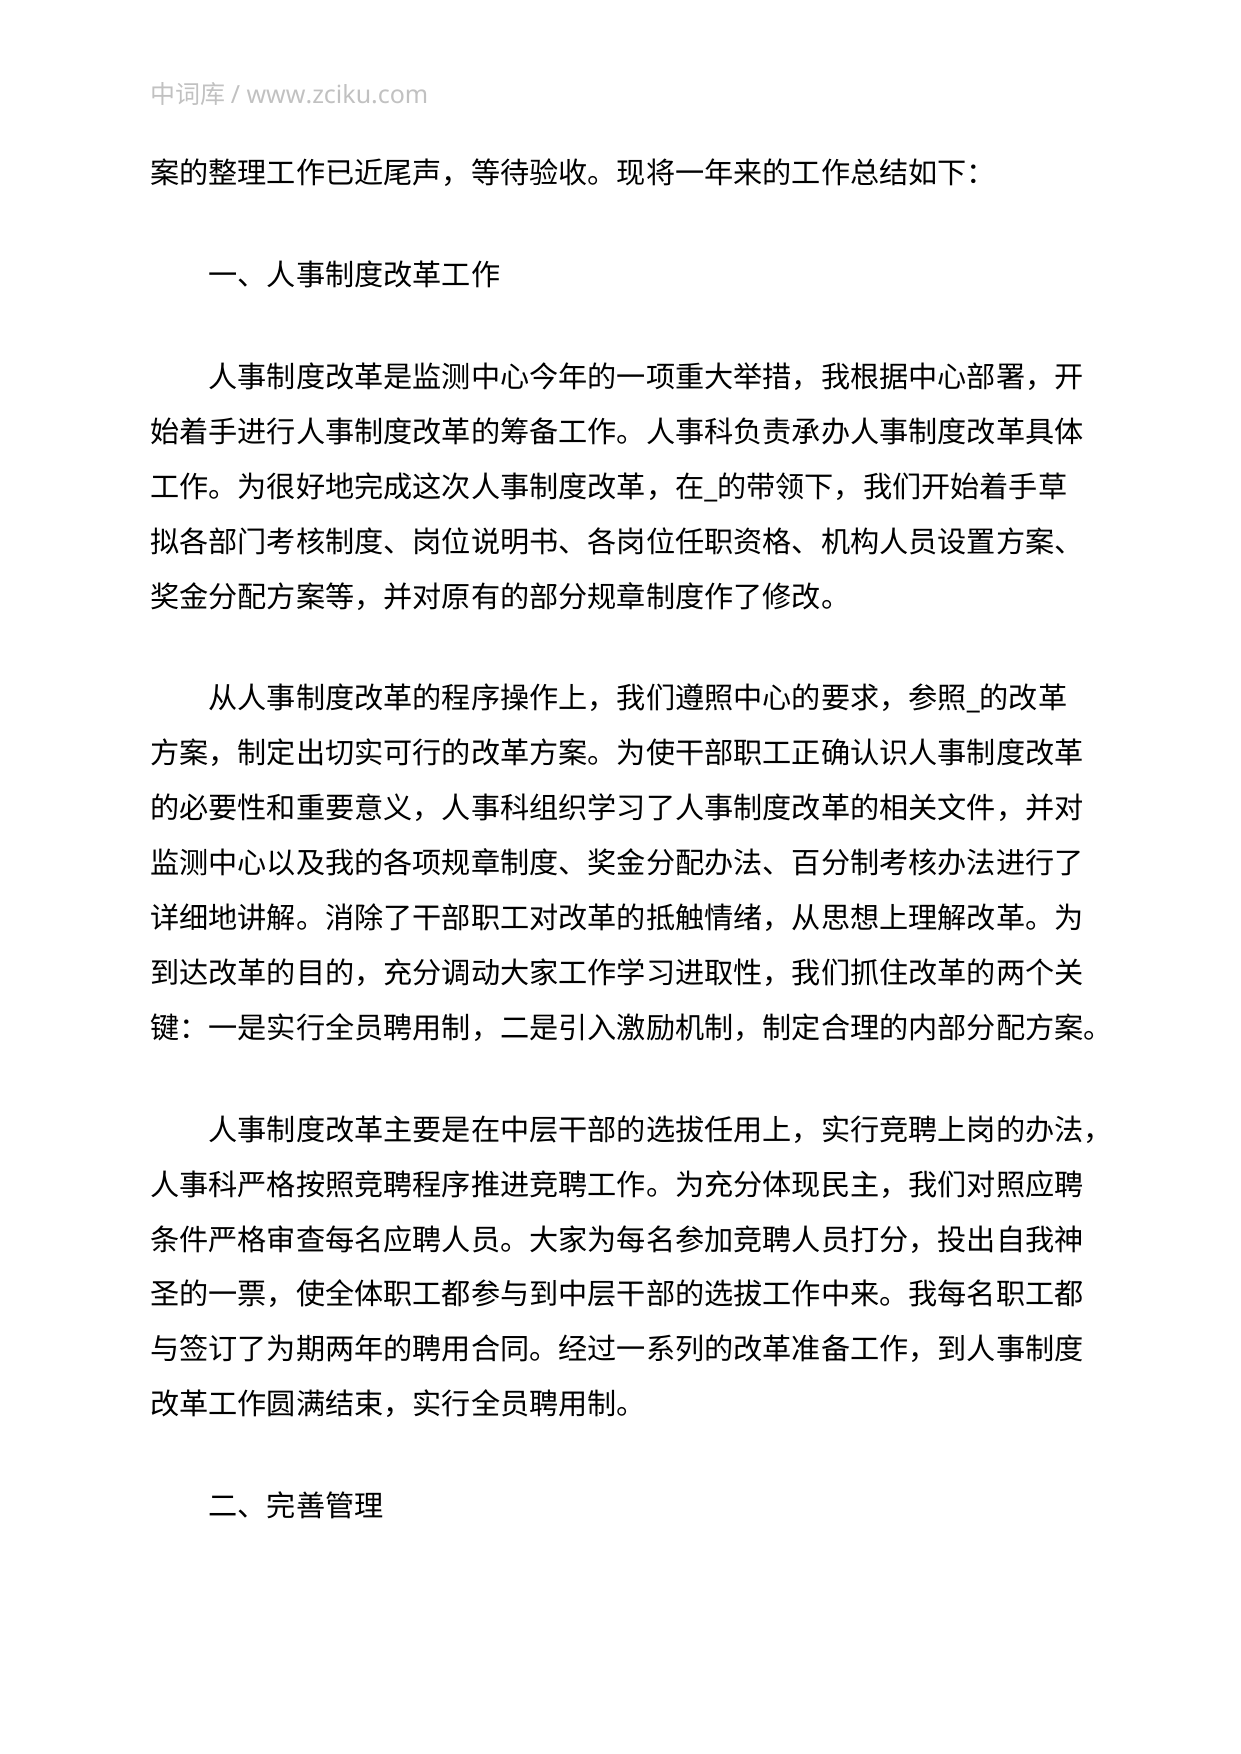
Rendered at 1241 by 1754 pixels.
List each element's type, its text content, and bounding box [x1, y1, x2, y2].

text 人事制度改革是监测中心今年的一项重大举措，我根据中心部署，开始着手进行人事制度改革的筹备工作。人事科负责承办人事制度改革具体工作。为很好地完成这次人事制度改革，在_的带领下，我们开始着手草拟各部门考核制度、岗位说明书、各岗位任职资格、机构人员设置方案、奖金分配方案等，并对原有的部分规章制度作了修改。 [150, 353, 1090, 616]
text 从人事制度改革的程序操作上，我们遵照中心的要求，参照_的改革方案，制定出切实可行的改革方案。为使干部职工正确认识人事制度改革的必要性和重要意义，人事科组织学习了人事制度改革的相关文件，并对监测中心以及我的各项规章制度、奖金分配办法、百分制考核办法进行了详细地讲解。消除了干部职工对改革的抵触情绪，从思想上理解改革。为到达改革的目的，充分调动大家工作学习进取性，我们抓住改革的两个关键：一是实行全员聘用制，二是引入激励机制，制定合理的内部分配方案。 [150, 675, 1090, 1047]
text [150, 150, 1090, 192]
text 一、人事制度改革工作 [150, 252, 1090, 294]
text 人事制度改革主要是在中层干部的选拔任用上，实行竞聘上岗的办法，人事科严格按照竞聘程序推进竞聘工作。为充分体现民主，我们对照应聘条件严格审查每名应聘人员。大家为每名参加竞聘人员打分，投出自我神圣的一票，使全体职工都参与到中层干部的选拔工作中来。我每名职工都与签订了为期两年的聘用合同。经过一系列的改革准备工作，到人事制度改革工作圆满结束，实行全员聘用制。 [150, 1106, 1090, 1423]
text 二、完善管理 [150, 1482, 1090, 1525]
